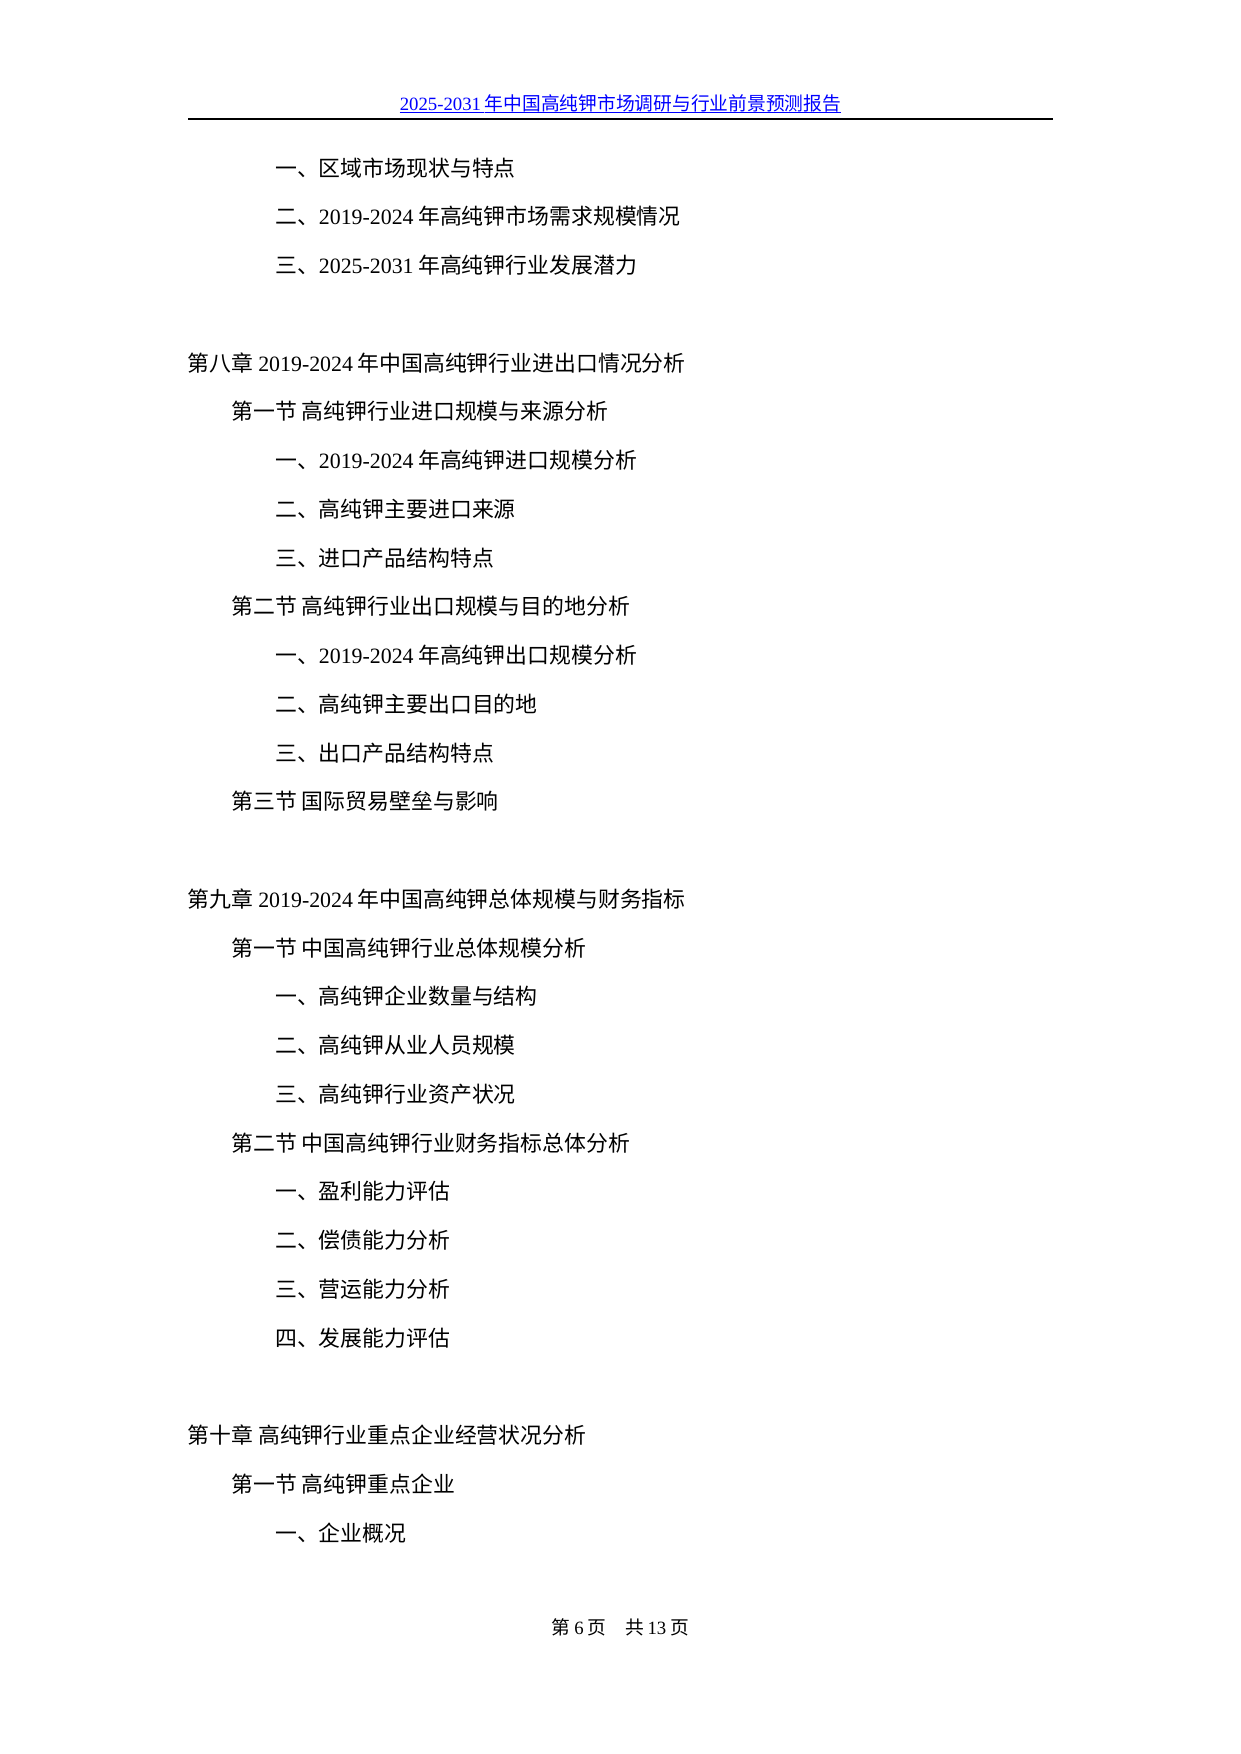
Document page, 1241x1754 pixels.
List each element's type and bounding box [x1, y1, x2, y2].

text [187, 150, 1053, 1548]
